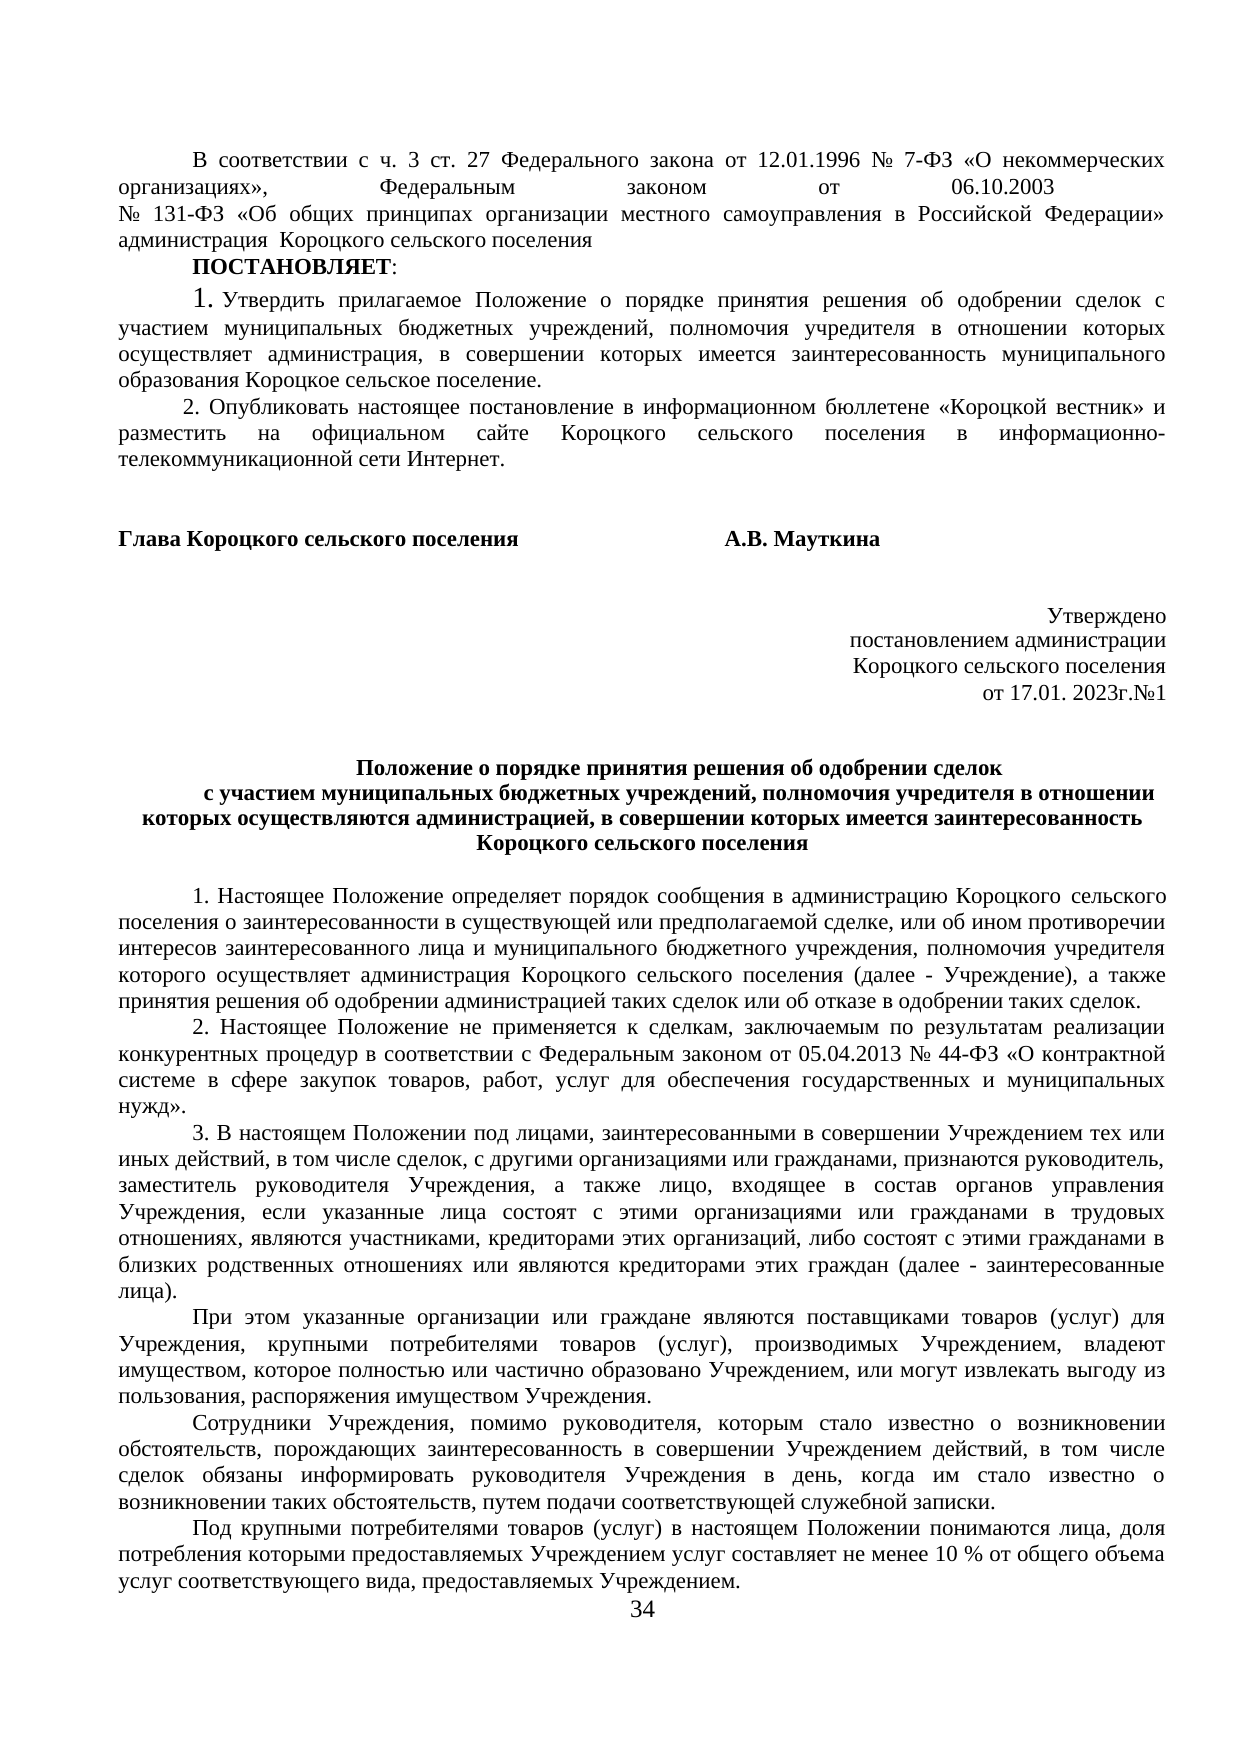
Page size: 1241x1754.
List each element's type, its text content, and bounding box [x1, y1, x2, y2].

text Сотрудники Учреждения, помимо руководителя, которым стало известно о возникновении обстоятельств, порождающих заинтересованность в совершении Учреждением действий, в том числе сделок обязаны информировать руководителя Учреждения в день, когда им стало известно о возникновении таких обстоятельств, путем подачи соответствующей служебной записки. [118, 1409, 1167, 1514]
text ПОСТАНОВЛЯЕТ: [118, 253, 1093, 279]
text 3. В настоящем Положении под лицами, заинтересованными в совершении Учреждением тех или иных действий, в том числе сделок, с другими организациями или гражданами, признаются руководитель, заместитель руководителя Учреждения, а также лицо, входящее в состав органов управления Учреждения, если указанные лица состоят с этими организациями или гражданами в трудовых отношениях, являются участниками, кредиторами этих организаций, либо состоят с этими гражданами в близких родственных отношениях или являются кредиторами этих граждан (далее - заинтересованные лица). [118, 1119, 1167, 1303]
text 1. Настоящее Положение определяет порядок сообщения в администрацию Короцкого сельского поселения о заинтересованности в существующей или предполагаемой сделке, или об ином противоречии интересов заинтересованного лица и муниципального бюджетного учреждения, полномочия учредителя которого осуществляет администрация Короцкого сельского поселения (далее - Учреждение), а также принятия решения об одобрении администрацией таких сделок или об отказе в одобрении таких сделок. [118, 882, 1167, 1013]
list Утвердить прилагаемое Положение о порядке принятия решения об одобрении сделок с участием муниципальных бюджетных учреждений, полномочия учредителя в отношении которых осуществляет администрация, в совершении которых имеется заинтересованность муниципального образования Короцкое сельское поселение. [118, 280, 1167, 393]
text постановлением администрации [118, 628, 1167, 653]
text Под крупными потребителями товаров (услуг) в настоящем Положении понимаются лица, доля потребления которыми предоставляемых Учреждением услуг составляет не менее 10 % от общего объема услуг соответствующего вида, предоставляемых Учреждением. [118, 1514, 1167, 1593]
text 2. Опубликовать настоящее постановление в информационном бюллетене «Короцкой вестник» и разместить на официальном сайте Короцкого сельского поселения в информационно-телекоммуникационной сети Интернет. [118, 393, 1167, 472]
text Положение о порядке принятия решения об одобрении сделок [118, 755, 1167, 780]
text 2. Настоящее Положение не применяется к сделкам, заключаемым по результатам реализации конкурентных процедур в соответствии с Федеральным законом от 05.04.2013 № 44-ФЗ «О контрактной системе в сфере закупок товаров, работ, услуг для обеспечения государственных и муниципальных нужд». [118, 1013, 1167, 1119]
text Короцкого сельского поселения [118, 653, 1167, 679]
text Утверждено [118, 604, 1167, 628]
text Глава Короцкого сельского поселения А.В. Мауткина [118, 524, 1167, 551]
text При этом указанные организации или граждане являются поставщиками товаров (услуг) для Учреждения, крупными потребителями товаров (услуг), производимых Учреждением, владеют имуществом, которое полностью или частично образовано Учреждением, или могут извлекать выгоду из пользования, распоряжения имуществом Учреждения. [118, 1303, 1167, 1409]
text В соответствии с ч. 3 ст. 27 Федерального закона от 12.01.1996 № 7-ФЗ «О некоммерческих организациях», Федеральным законом от 06.10.2003 № 131-ФЗ «Об общих принципах организации местного самоуправления в Российской Федерации» администрация Короцкого сельского поселения [118, 147, 1167, 253]
text с участием муниципальных бюджетных учреждений, полномочия учредителя в отношении которых осуществляются администрацией, в совершении которых имеется заинтересованность Короцкого сельского поселения [118, 780, 1167, 855]
text от 17.01. 2023г.№1 [118, 679, 1167, 705]
